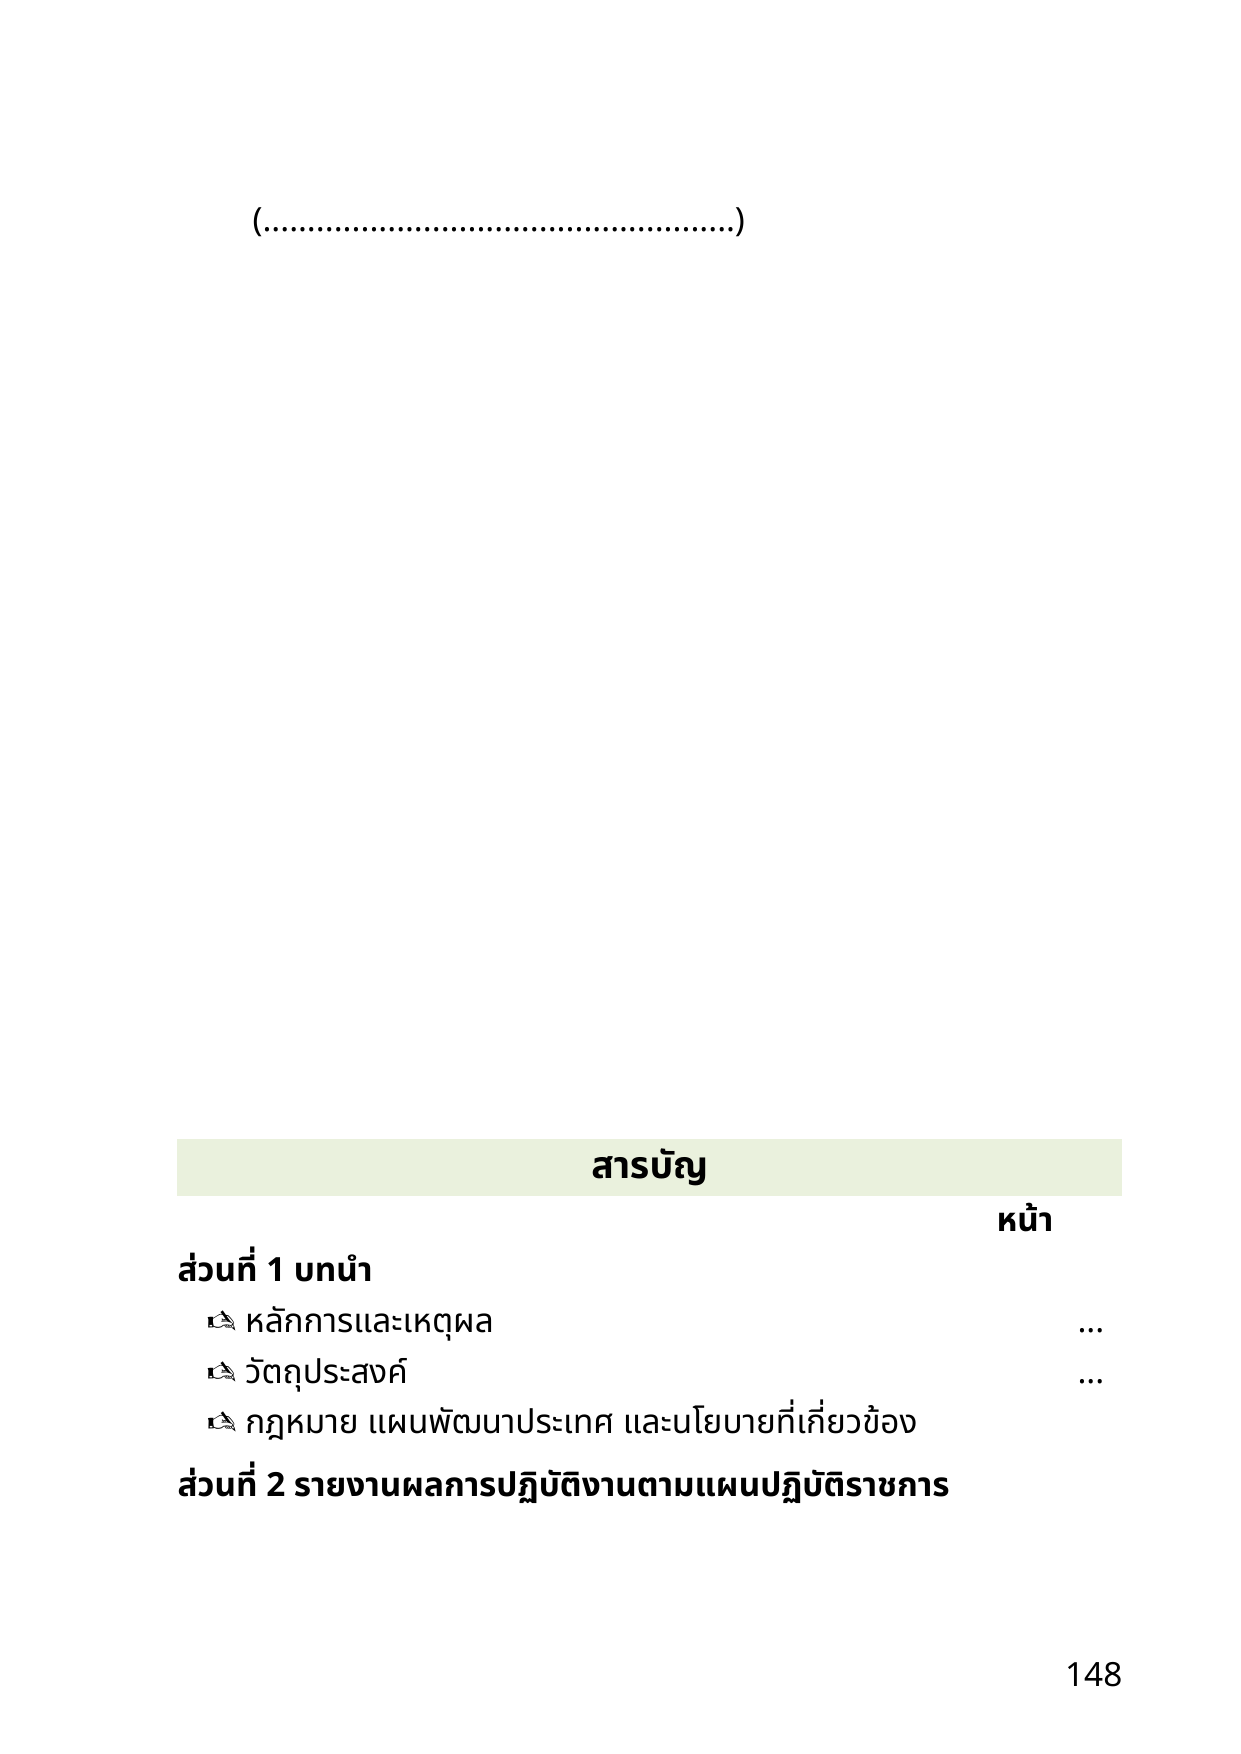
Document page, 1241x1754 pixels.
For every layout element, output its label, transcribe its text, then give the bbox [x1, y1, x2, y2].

text ส่วนที่ 1 บทนำ [177, 1246, 1122, 1297]
text วัตถุประสงค์ ... [205, 1347, 1122, 1398]
text หน้า [177, 1196, 1122, 1246]
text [177, 150, 1122, 241]
text สารบัญ [177, 1139, 1122, 1196]
text กฎหมาย แผนพัฒนาประเทศ และนโยบายที่เกี่ยวข้อง [177, 1398, 1122, 1448]
text ส่วนที่ 2 รายงานผลการปฏิบัติงานตามแผนปฏิบัติราชการ [177, 1461, 1122, 1512]
text หลักการและเหตุผล ... [205, 1297, 1122, 1347]
